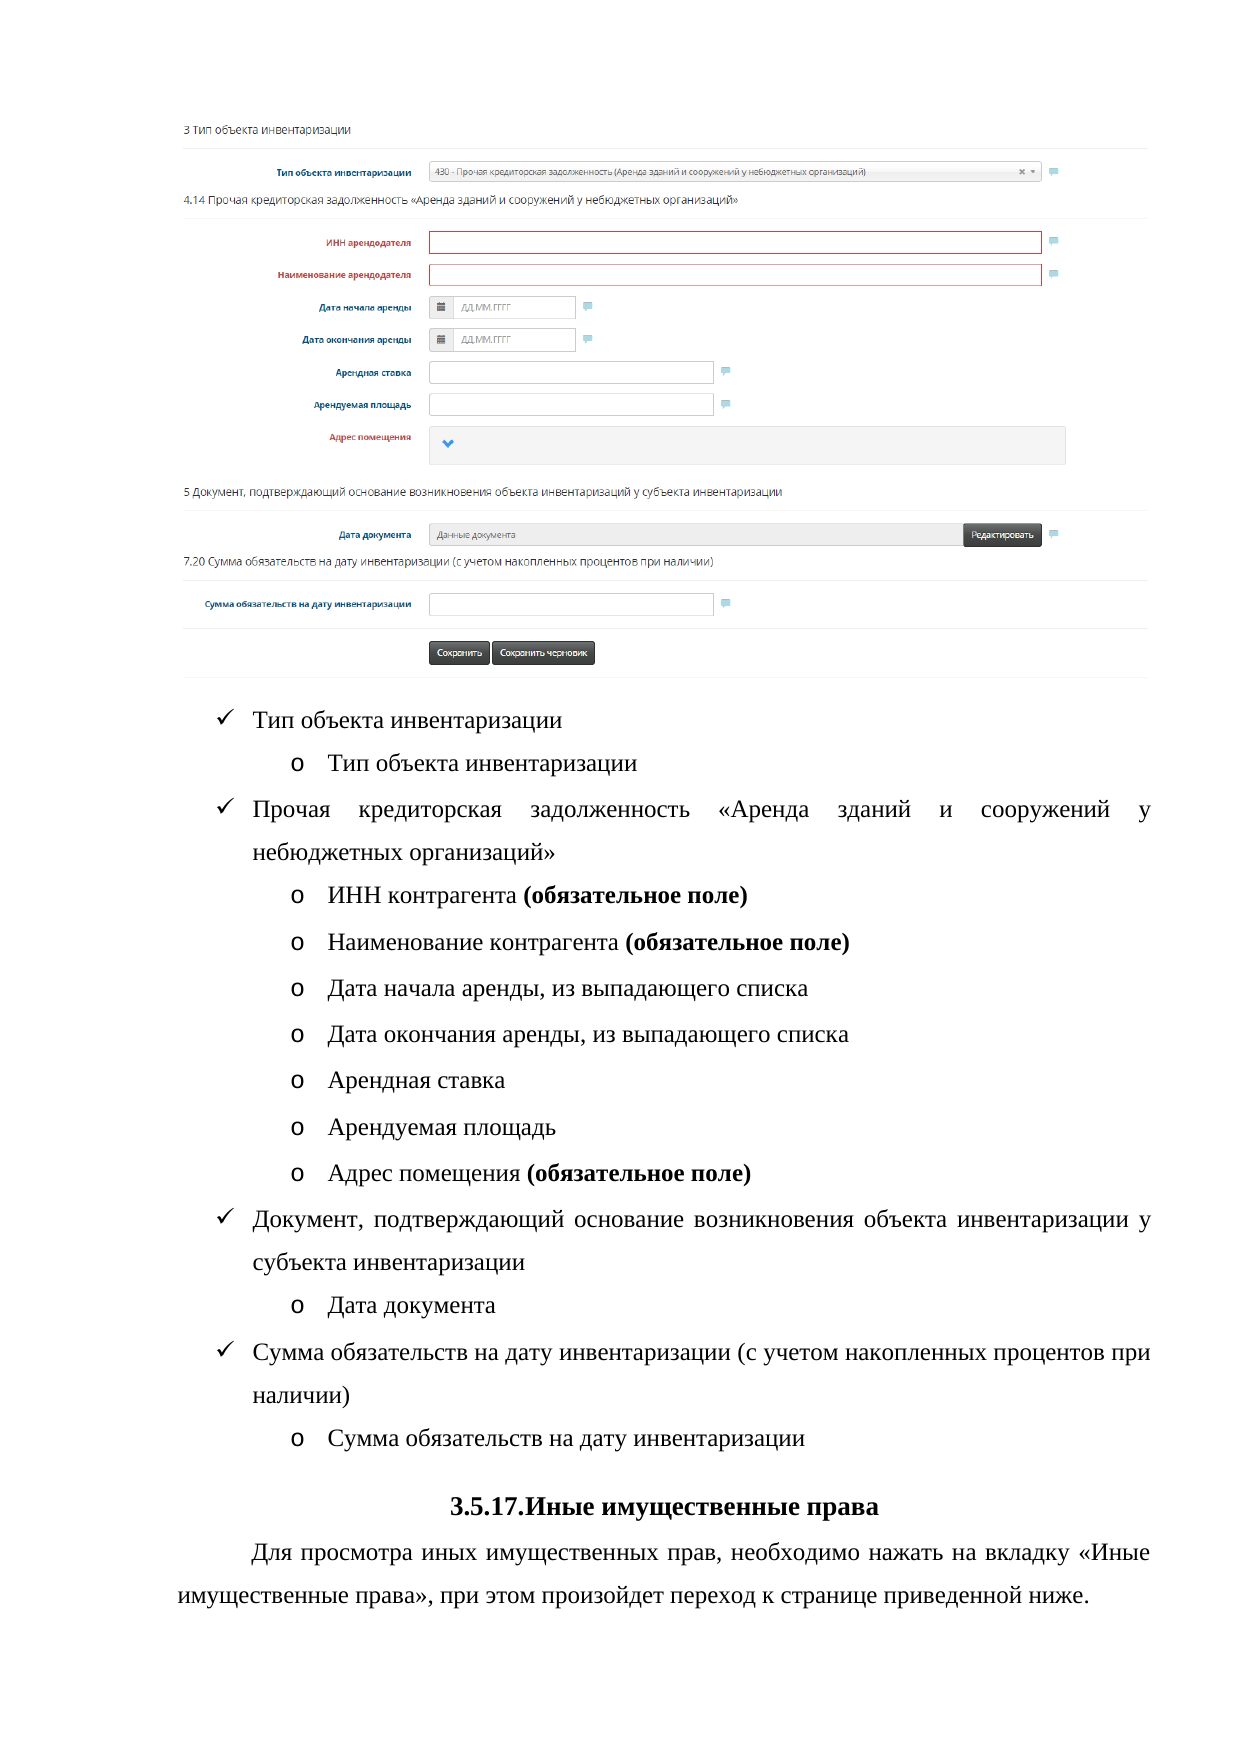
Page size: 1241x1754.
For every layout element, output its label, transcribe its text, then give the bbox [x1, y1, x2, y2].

list Сумма обязательств на дату инвентаризации (с учетом накопленных процентов при наличии) [215, 1337, 1152, 1408]
list Документ, подтверждающий основание возникновения объекта инвентаризации у субъекта инвентаризации [215, 1204, 1152, 1276]
list Арендная ставка [290, 1065, 1152, 1096]
list Тип объекта инвентаризации [290, 748, 1152, 779]
list Арендуемая площадь [290, 1112, 1152, 1142]
list Прочая кредиторская задолженность «Аренда зданий и сооружений у небюджетных организаций» [215, 794, 1152, 866]
list Тип объекта инвентаризации [215, 705, 1152, 733]
list ИНН контрагента (обязательное поле) [290, 880, 1152, 911]
list Наименование контрагента (обязательное поле) [290, 927, 1152, 957]
subtitle Иные имущественные права [177, 1490, 1152, 1521]
text Для просмотра иных имущественных прав, необходимо нажать на вкладку «Иные имущественные права», при этом произойдет переход к странице приведенной ниже. [177, 1537, 1152, 1608]
list Дата документа [290, 1290, 1152, 1321]
list Дата окончания аренды, из выпадающего списка [290, 1019, 1152, 1050]
list Сумма обязательств на дату инвентаризации [290, 1423, 1152, 1454]
list Дата начала аренды, из выпадающего списка [290, 973, 1152, 1004]
picture [177, 118, 1152, 678]
list Адрес помещения (обязательное поле) [290, 1158, 1152, 1189]
